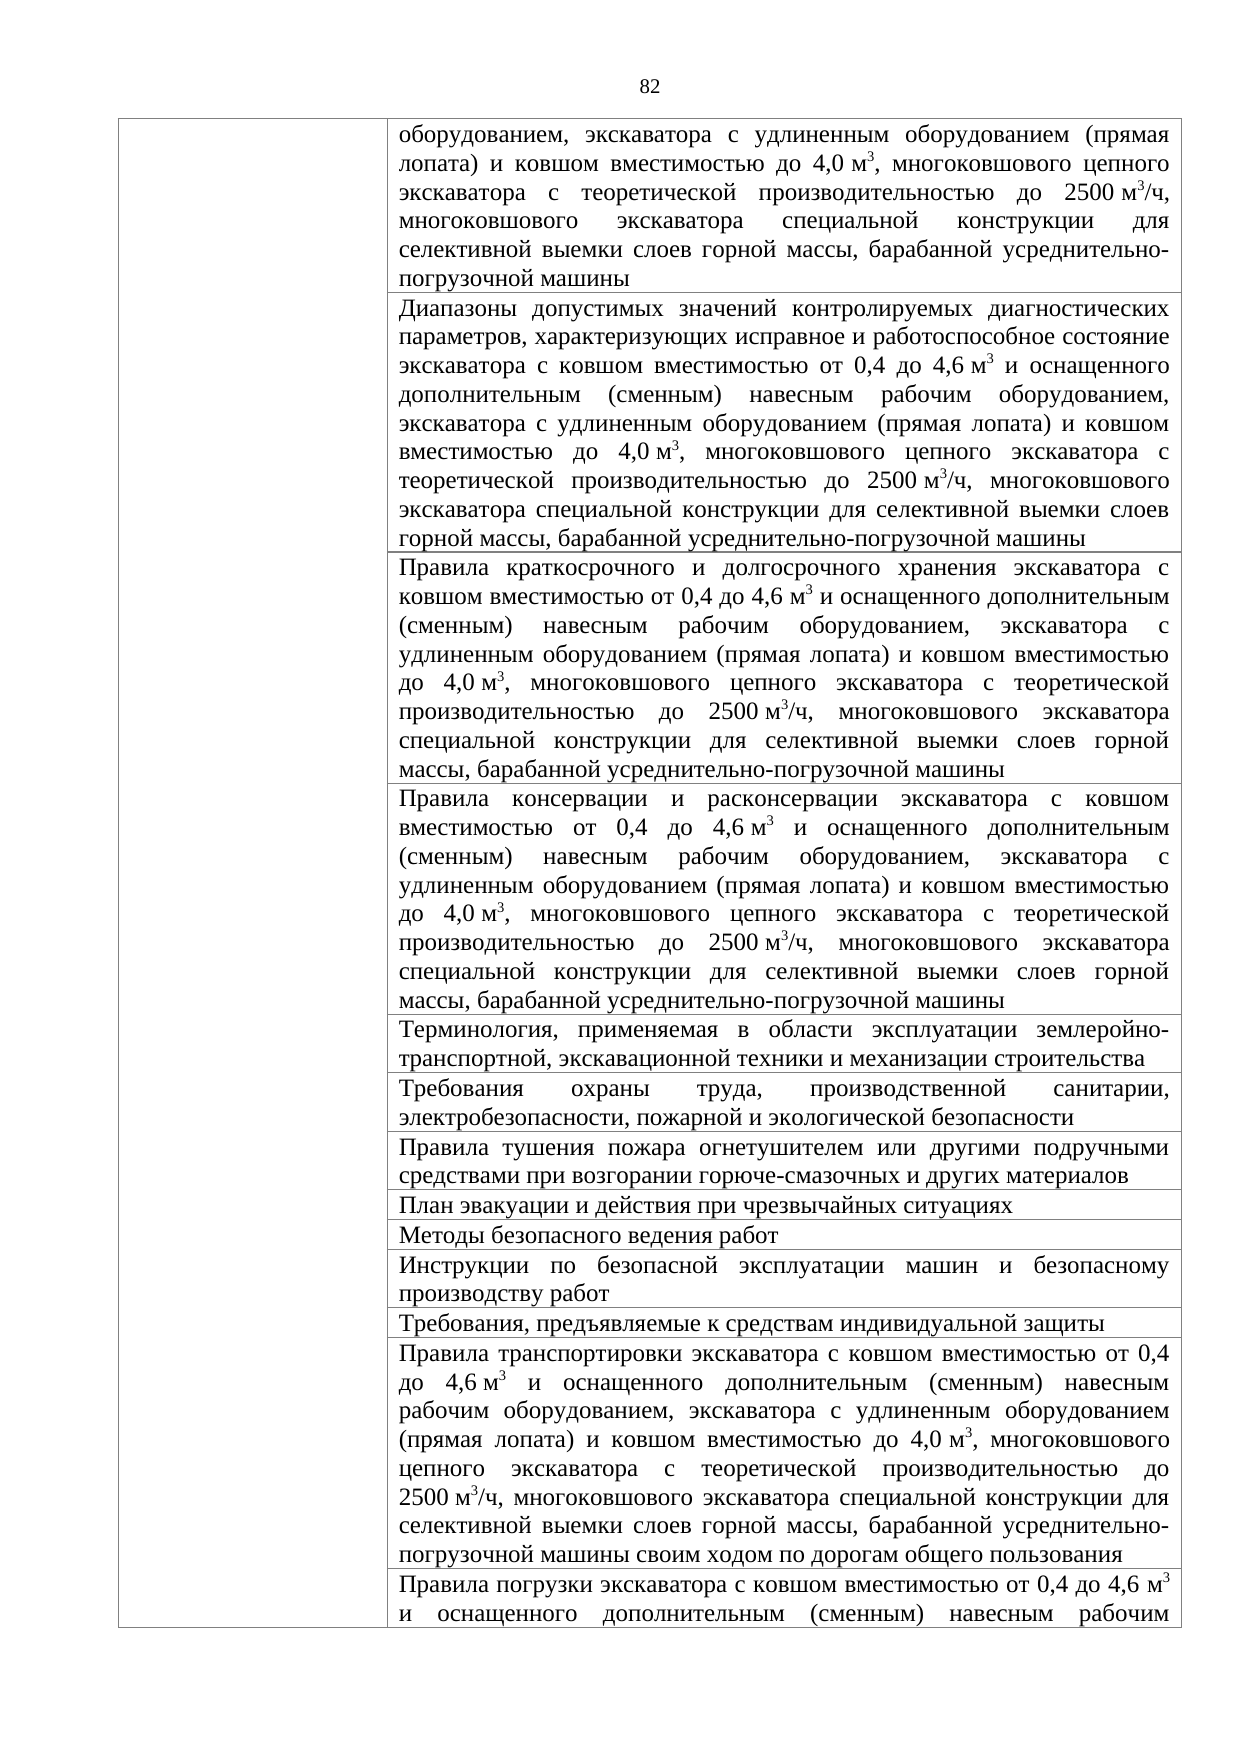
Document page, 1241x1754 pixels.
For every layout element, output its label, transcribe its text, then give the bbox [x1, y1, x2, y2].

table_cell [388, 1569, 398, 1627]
table_cell Требования, предъявляемые к средствам индивидуальной защиты [388, 1308, 1181, 1337]
table_cell Методы безопасного ведения работ [388, 1220, 1181, 1249]
table_cell Инструкции по безопасной эксплуатации машин и безопасному производству работ [388, 1250, 1181, 1307]
table_cell Терминология, применяемая в области эксплуатации землеройно-транспортной, экскавационной техники и механизации строительства [388, 1015, 1181, 1072]
table_cell Правила транспортировки экскаватора с ковшом вместимостью от 0,4 до 4,6 м3 и оснащенного дополнительным (сменным) навесным рабочим оборудованием, экскаватора с удлиненным оборудованием (прямая лопата) и ковшом вместимостью до 4,0 м3, многоковшового цепного экскаватора с теоретической производительностью до 2500 м3/ч, многоковшового экскаватора специальной конструкции для селективной выемки слоев горной массы, барабанной усреднительно-погрузочной машины своим ходом по дорогам общего пользования [388, 1338, 1181, 1568]
table_cell Требования охраны труда, производственной санитарии, электробезопасности, пожарной и экологической безопасности [388, 1073, 1181, 1131]
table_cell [388, 119, 1181, 292]
table_cell Правила краткосрочного и долгосрочного хранения экскаватора с ковшом вместимостью от 0,4 до 4,6 м3 и оснащенного дополнительным (сменным) навесным рабочим оборудованием, экскаватора с удлиненным оборудованием (прямая лопата) и ковшом вместимостью до 4,0 м3, многоковшового цепного экскаватора с теоретической производительностью до 2500 м3/ч, многоковшового экскаватора специальной конструкции для селективной выемки слоев горной массы, барабанной усреднительно-погрузочной машины [388, 553, 1181, 782]
table_cell Правила тушения пожара огнетушителем или другими подручными средствами при возгорании горюче-смазочных и других материалов [388, 1132, 1181, 1189]
table_cell Диапазоны допустимых значений контролируемых диагностических параметров, характеризующих исправное и работоспособное состояние экскаватора с ковшом вместимостью от 0,4 до 4,6 м3 и оснащенного дополнительным (сменным) навесным рабочим оборудованием, экскаватора с удлиненным оборудованием (прямая лопата) и ковшом вместимостью до 4,0 м3, многоковшового цепного экскаватора с теоретической производительностью до 2500 м3/ч, многоковшового экскаватора специальной конструкции для селективной выемки слоев горной массы, барабанной усреднительно-погрузочной машины [388, 293, 1181, 551]
table_cell План эвакуации и действия при чрезвычайных ситуациях [388, 1190, 1181, 1219]
table_cell Правила консервации и расконсервации экскаватора с ковшом вместимостью от 0,4 до 4,6 м3 и оснащенного дополнительным (сменным) навесным рабочим оборудованием, экскаватора с удлиненным оборудованием (прямая лопата) и ковшом вместимостью до 4,0 м3, многоковшового цепного экскаватора с теоретической производительностью до 2500 м3/ч, многоковшового экскаватора специальной конструкции для селективной выемки слоев горной массы, барабанной усреднительно-погрузочной машины [388, 784, 1181, 1013]
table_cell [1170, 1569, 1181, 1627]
